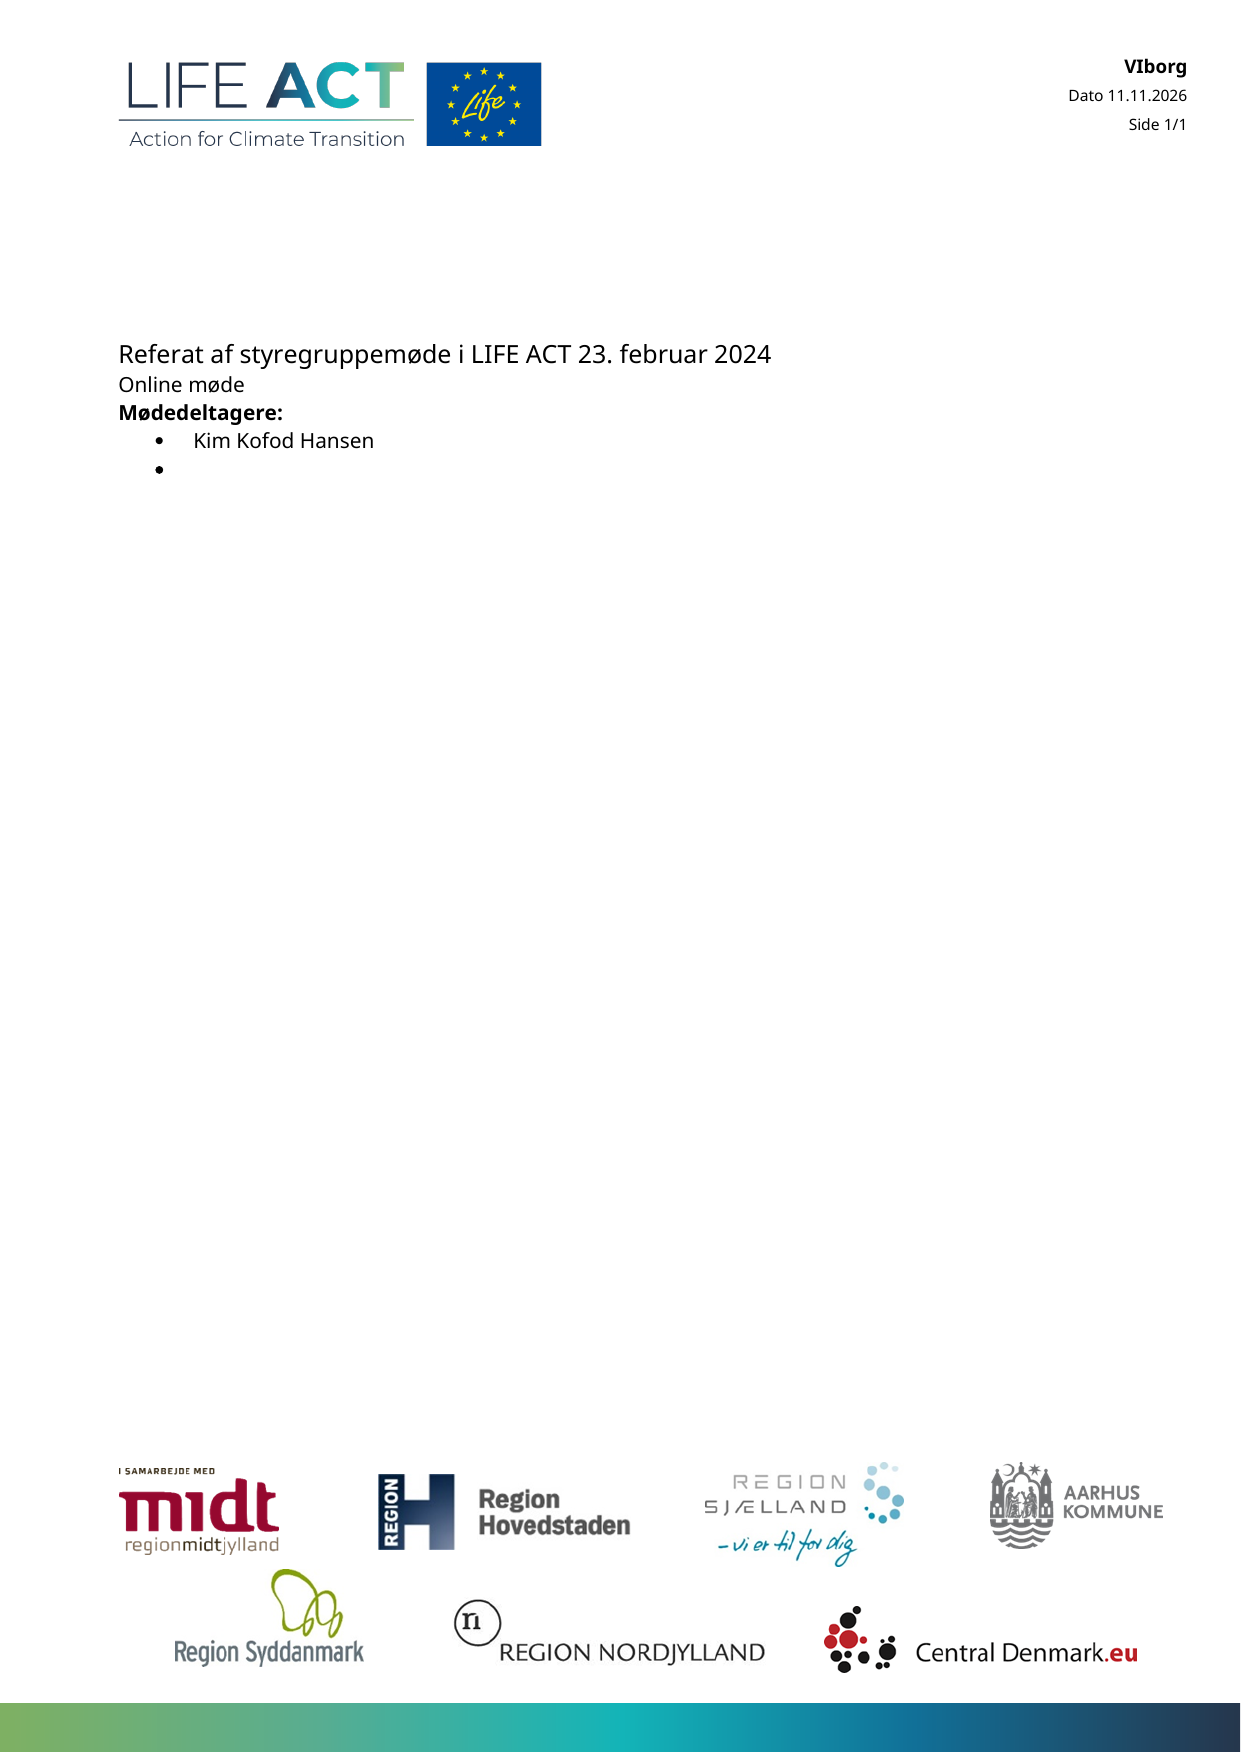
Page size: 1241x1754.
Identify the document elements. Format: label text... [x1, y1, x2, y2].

picture [106, 49, 553, 158]
picture [0, 1427, 1241, 1752]
text Kim Kofod Hansen [156, 426, 856, 455]
text Mødedeltagere: [118, 398, 856, 426]
subtitle Referat af styregruppemøde i LIFE ACT 23. februar 2024 [118, 340, 856, 369]
text Online møde [118, 369, 856, 398]
